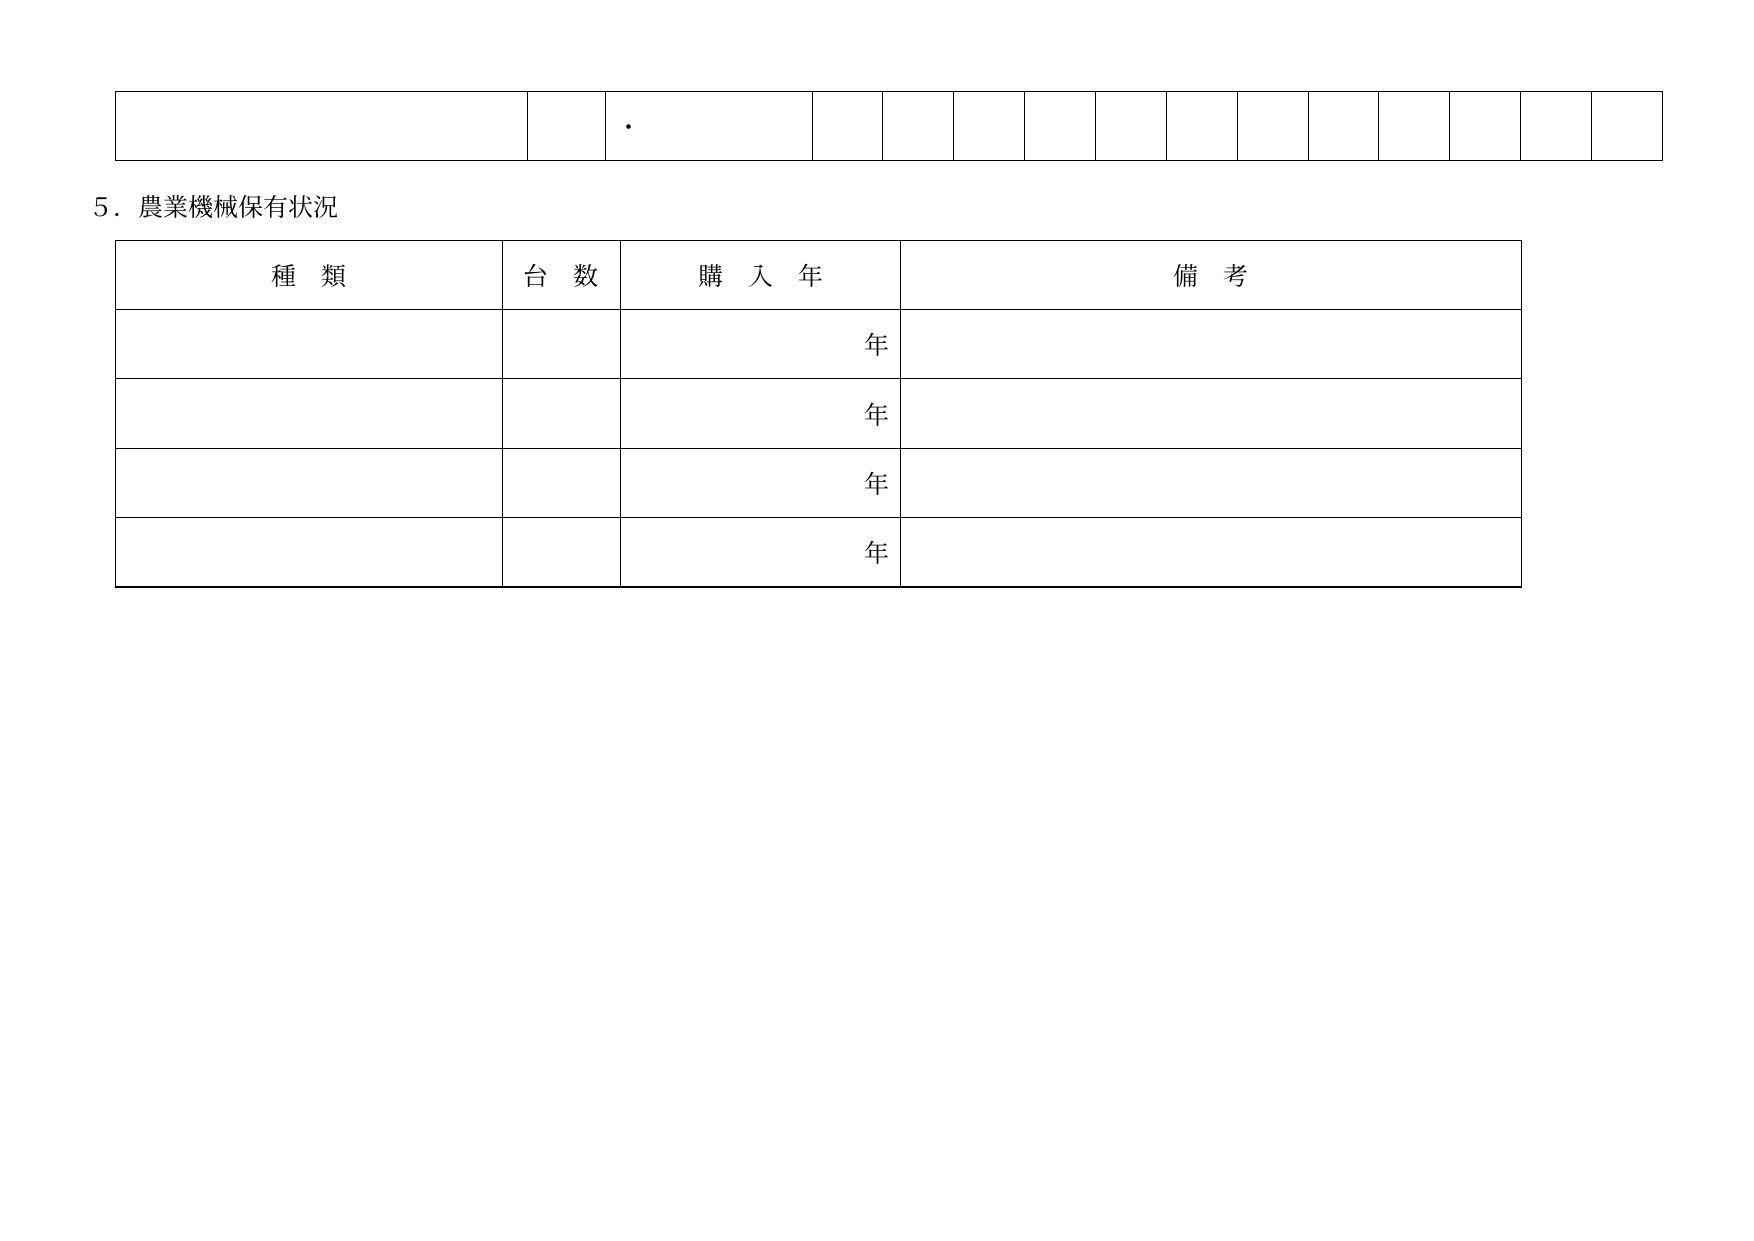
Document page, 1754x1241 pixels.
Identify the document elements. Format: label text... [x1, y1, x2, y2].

table_cell [901, 379, 1521, 448]
table_cell [1025, 92, 1095, 160]
table_header 種 類 [116, 241, 502, 309]
table_cell [503, 518, 620, 586]
table_cell [503, 449, 620, 517]
text ５．農業機械保有状況 [89, 171, 1665, 239]
table_header 台 数 [503, 241, 620, 309]
table_cell [528, 92, 605, 160]
table_header 購 入 年 [621, 241, 900, 309]
table_cell 年 [621, 449, 900, 517]
table_cell [1592, 92, 1662, 160]
table_cell [116, 518, 502, 586]
table_cell [883, 92, 953, 160]
table_cell [1521, 92, 1591, 160]
table_cell [503, 310, 620, 378]
table_header 備 考 [901, 241, 1521, 309]
table_cell [1379, 92, 1449, 160]
table_cell [116, 92, 527, 160]
table_cell [116, 449, 502, 517]
table_cell [1096, 92, 1166, 160]
table_cell [901, 449, 1521, 517]
table_cell [901, 310, 1521, 378]
table_cell [1450, 92, 1520, 160]
table_cell [954, 92, 1024, 160]
table_cell [813, 92, 882, 160]
table_cell [116, 379, 502, 448]
table_cell [1238, 92, 1308, 160]
table_cell [503, 379, 620, 448]
table_cell ・ ・ [606, 92, 812, 160]
table_cell [1167, 92, 1237, 160]
table_cell 年 [621, 310, 900, 378]
table_cell [901, 518, 1521, 586]
table_cell [116, 310, 502, 378]
table_cell [1309, 92, 1378, 160]
table_cell 年 [621, 518, 900, 586]
table_cell 年 [621, 379, 900, 448]
